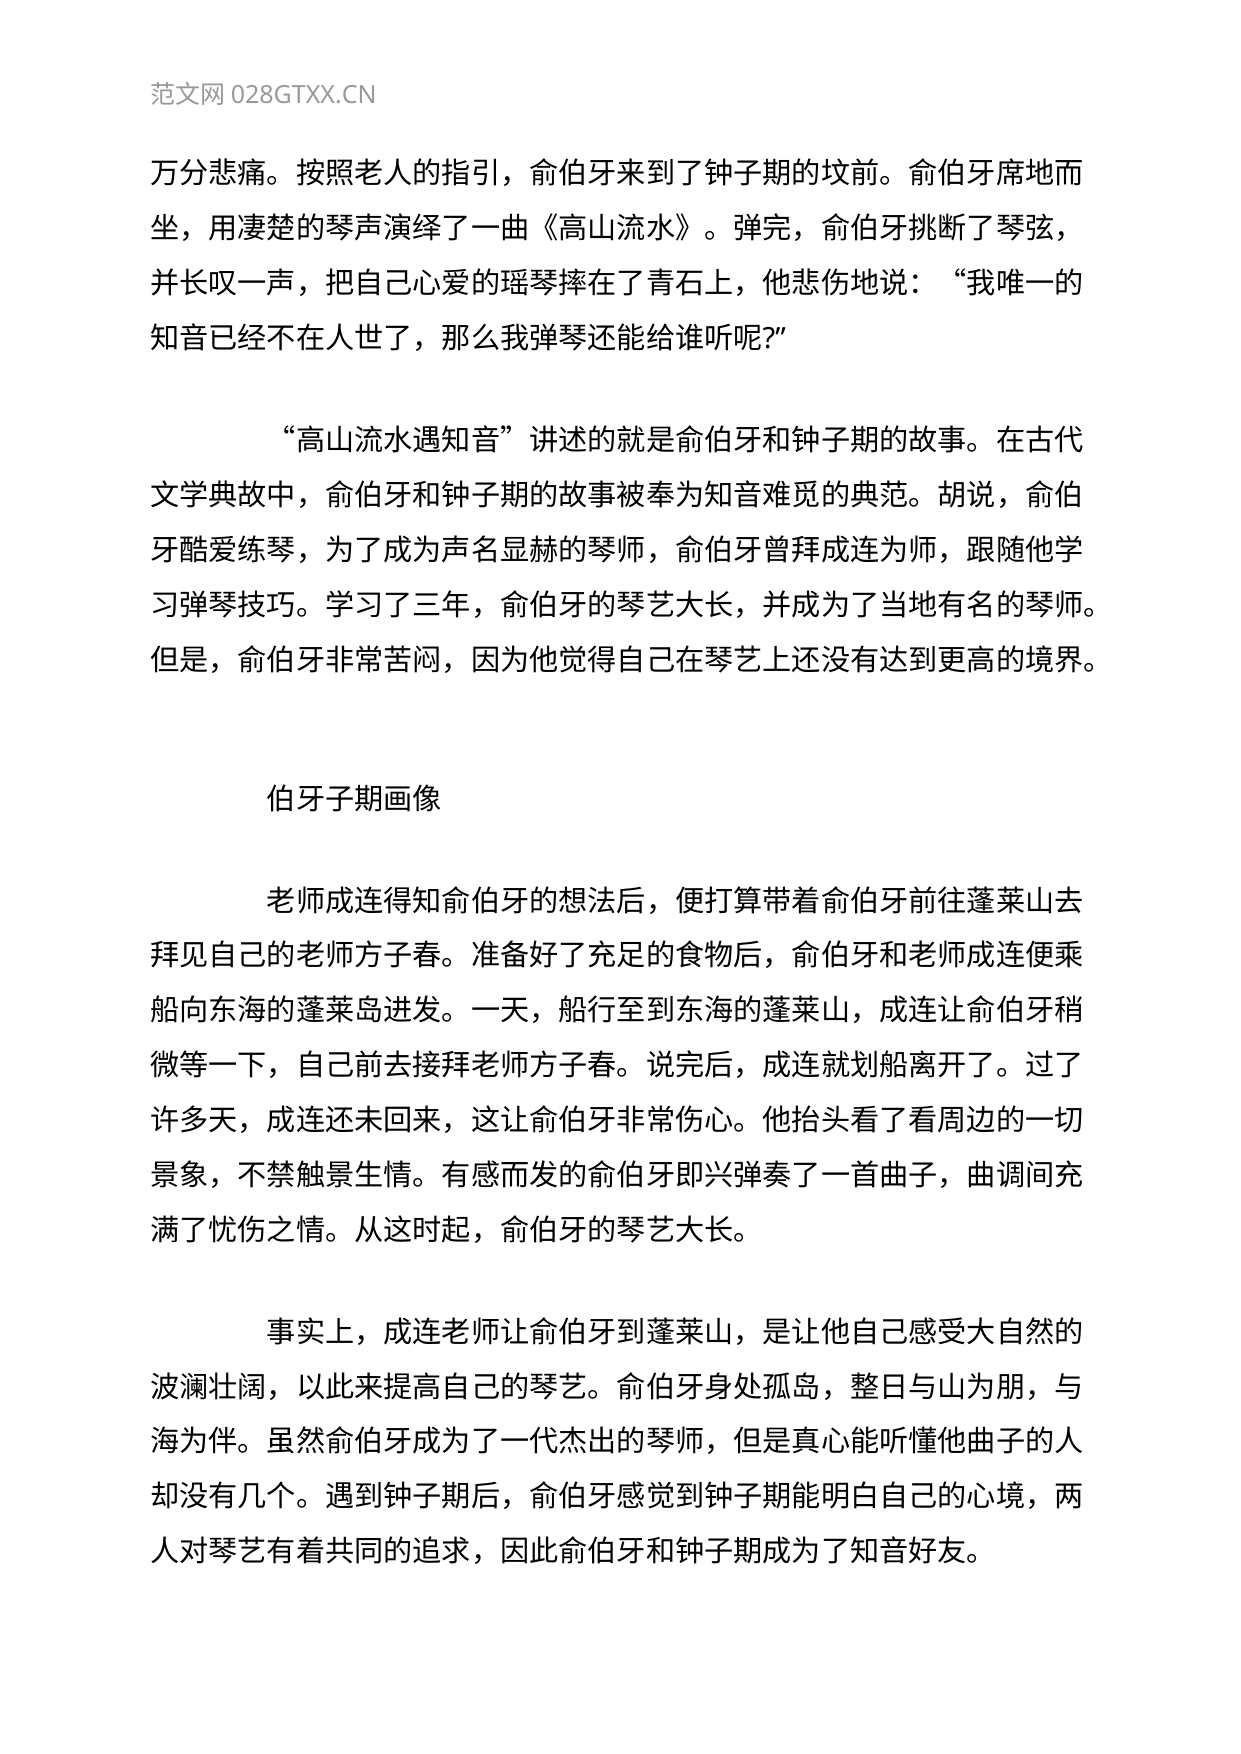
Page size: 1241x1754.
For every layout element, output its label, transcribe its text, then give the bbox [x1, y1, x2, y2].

text 事实上，成连老师让俞伯牙到蓬莱山，是让他自己感受大自然的波澜壮阔，以此来提高自己的琴艺。俞伯牙身处孤岛，整日与山为朋，与海为伴。虽然俞伯牙成为了一代杰出的琴师，但是真心能听懂他曲子的人却没有几个。遇到钟子期后，俞伯牙感觉到钟子期能明白自己的心境，两人对琴艺有着共同的追求，因此俞伯牙和钟子期成为了知音好友。 [150, 1308, 1090, 1570]
text 伯牙子期画像 [150, 775, 1090, 818]
text 老师成连得知俞伯牙的想法后，便打算带着俞伯牙前往蓬莱山去拜见自己的老师方子春。准备好了充足的食物后，俞伯牙和老师成连便乘船向东海的蓬莱岛进发。一天，船行至到东海的蓬莱山，成连让俞伯牙稍微等一下，自己前去接拜老师方子春。说完后，成连就划船离开了。过了许多天，成连还未回来，这让俞伯牙非常伤心。他抬头看了看周边的一切景象，不禁触景生情。有感而发的俞伯牙即兴弹奏了一首曲子，曲调间充满了忧伤之情。从这时起，俞伯牙的琴艺大长。 [150, 877, 1090, 1249]
text “高山流水遇知音”讲述的就是俞伯牙和钟子期的故事。在古代文学典故中，俞伯牙和钟子期的故事被奉为知音难觅的典范。胡说，俞伯牙酷爱练琴，为了成为声名显赫的琴师，俞伯牙曾拜成连为师，跟随他学习弹琴技巧。学习了三年，俞伯牙的琴艺大长，并成为了当地有名的琴师。但是，俞伯牙非常苦闷，因为他觉得自己在琴艺上还没有达到更高的境界。 [150, 417, 1090, 720]
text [150, 150, 1090, 357]
